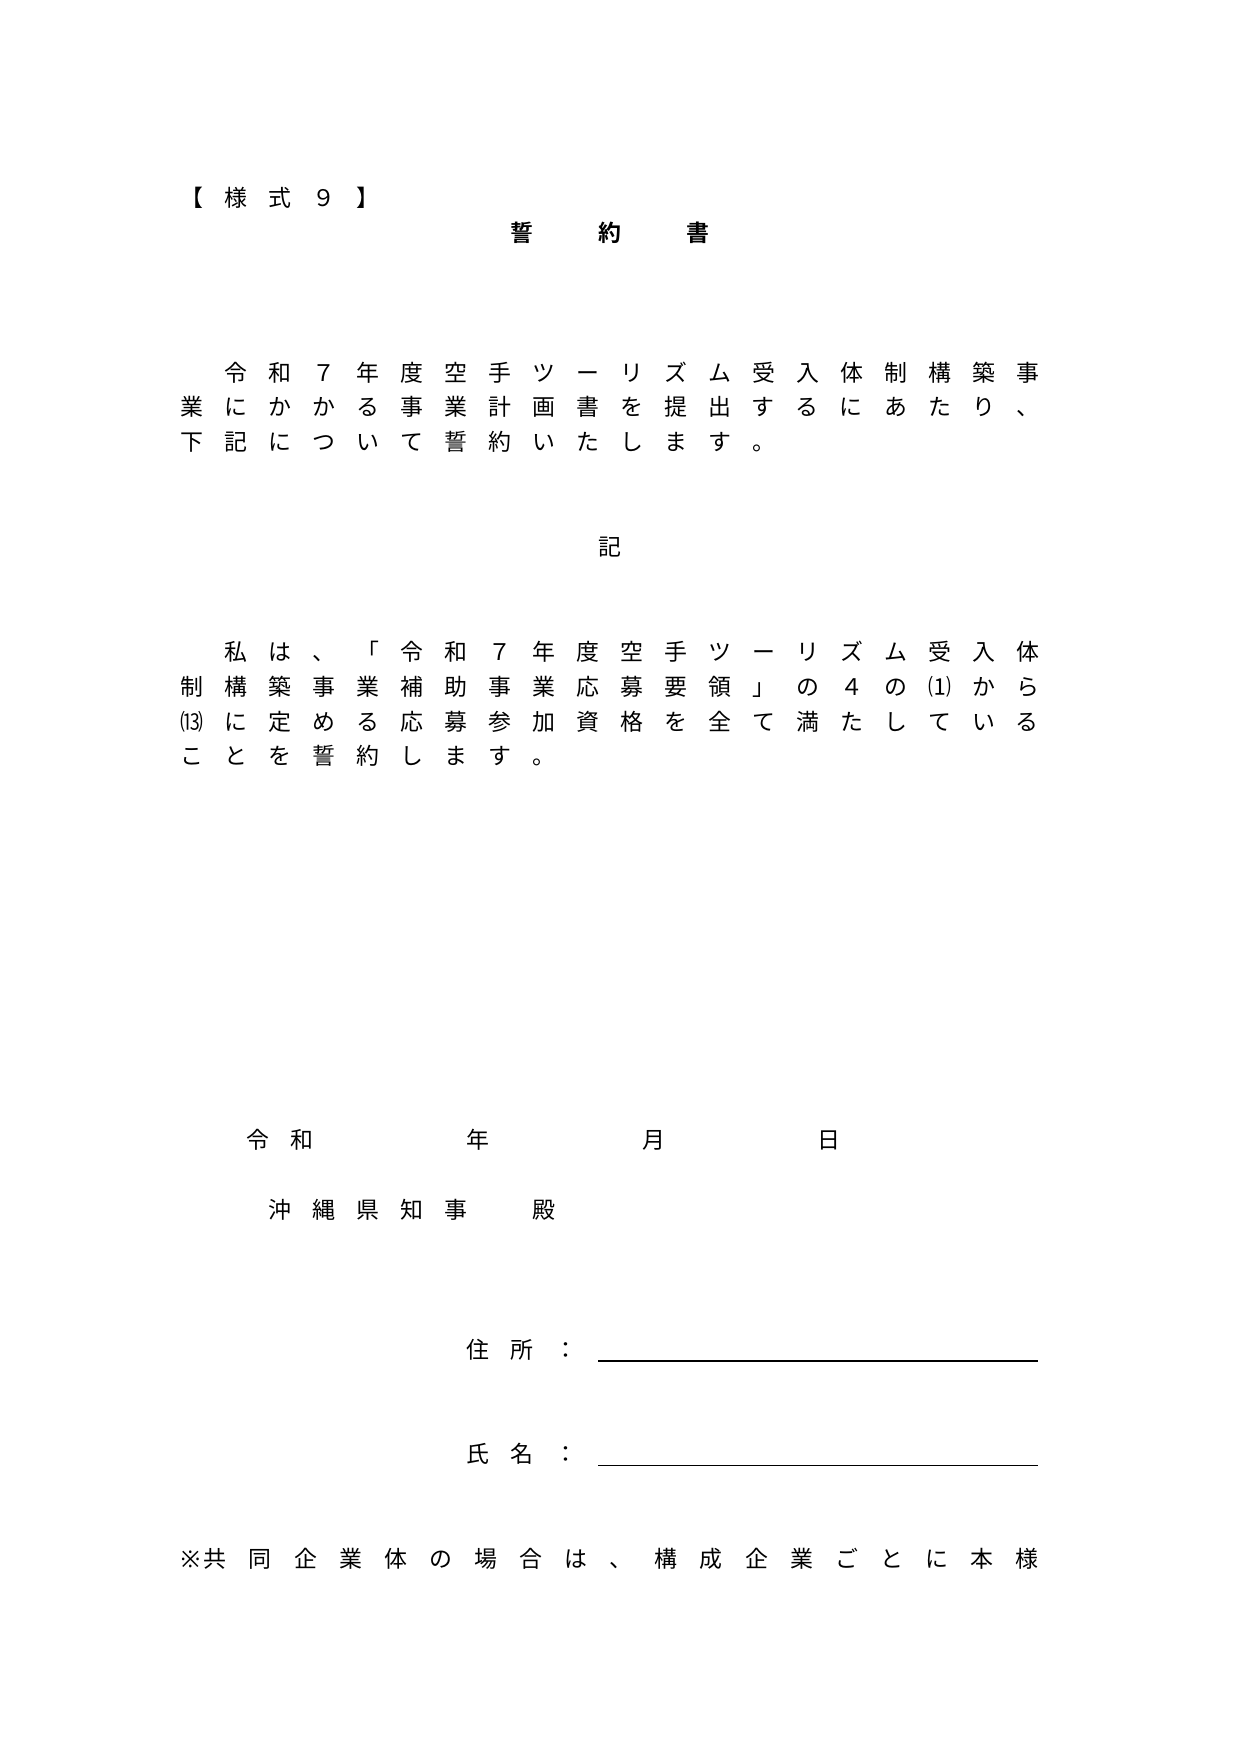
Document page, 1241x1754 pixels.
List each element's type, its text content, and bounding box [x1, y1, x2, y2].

text 誓 約 書 [181, 214, 1060, 249]
text 住所： [181, 1331, 1060, 1366]
text 記 [181, 528, 1060, 563]
text 沖縄県知事 殿 [181, 1191, 1060, 1226]
text 私は、「令和７年度空手ツーリズム受入体制構築事業補助事業応募要領」の４の⑴から⒀に定める応募参加資格を全て満たしていることを誓約します。 [181, 633, 1060, 772]
text 令和 年 月 日 [181, 1121, 1060, 1156]
text 令和７年度空手ツーリズム受入体制構築事業にかかる事業計画書を提出するにあたり、下記について誓約いたします。 [181, 353, 1060, 458]
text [181, 1540, 1060, 1575]
text 【様式９】 [181, 179, 1060, 214]
text 氏名： [181, 1435, 1060, 1470]
